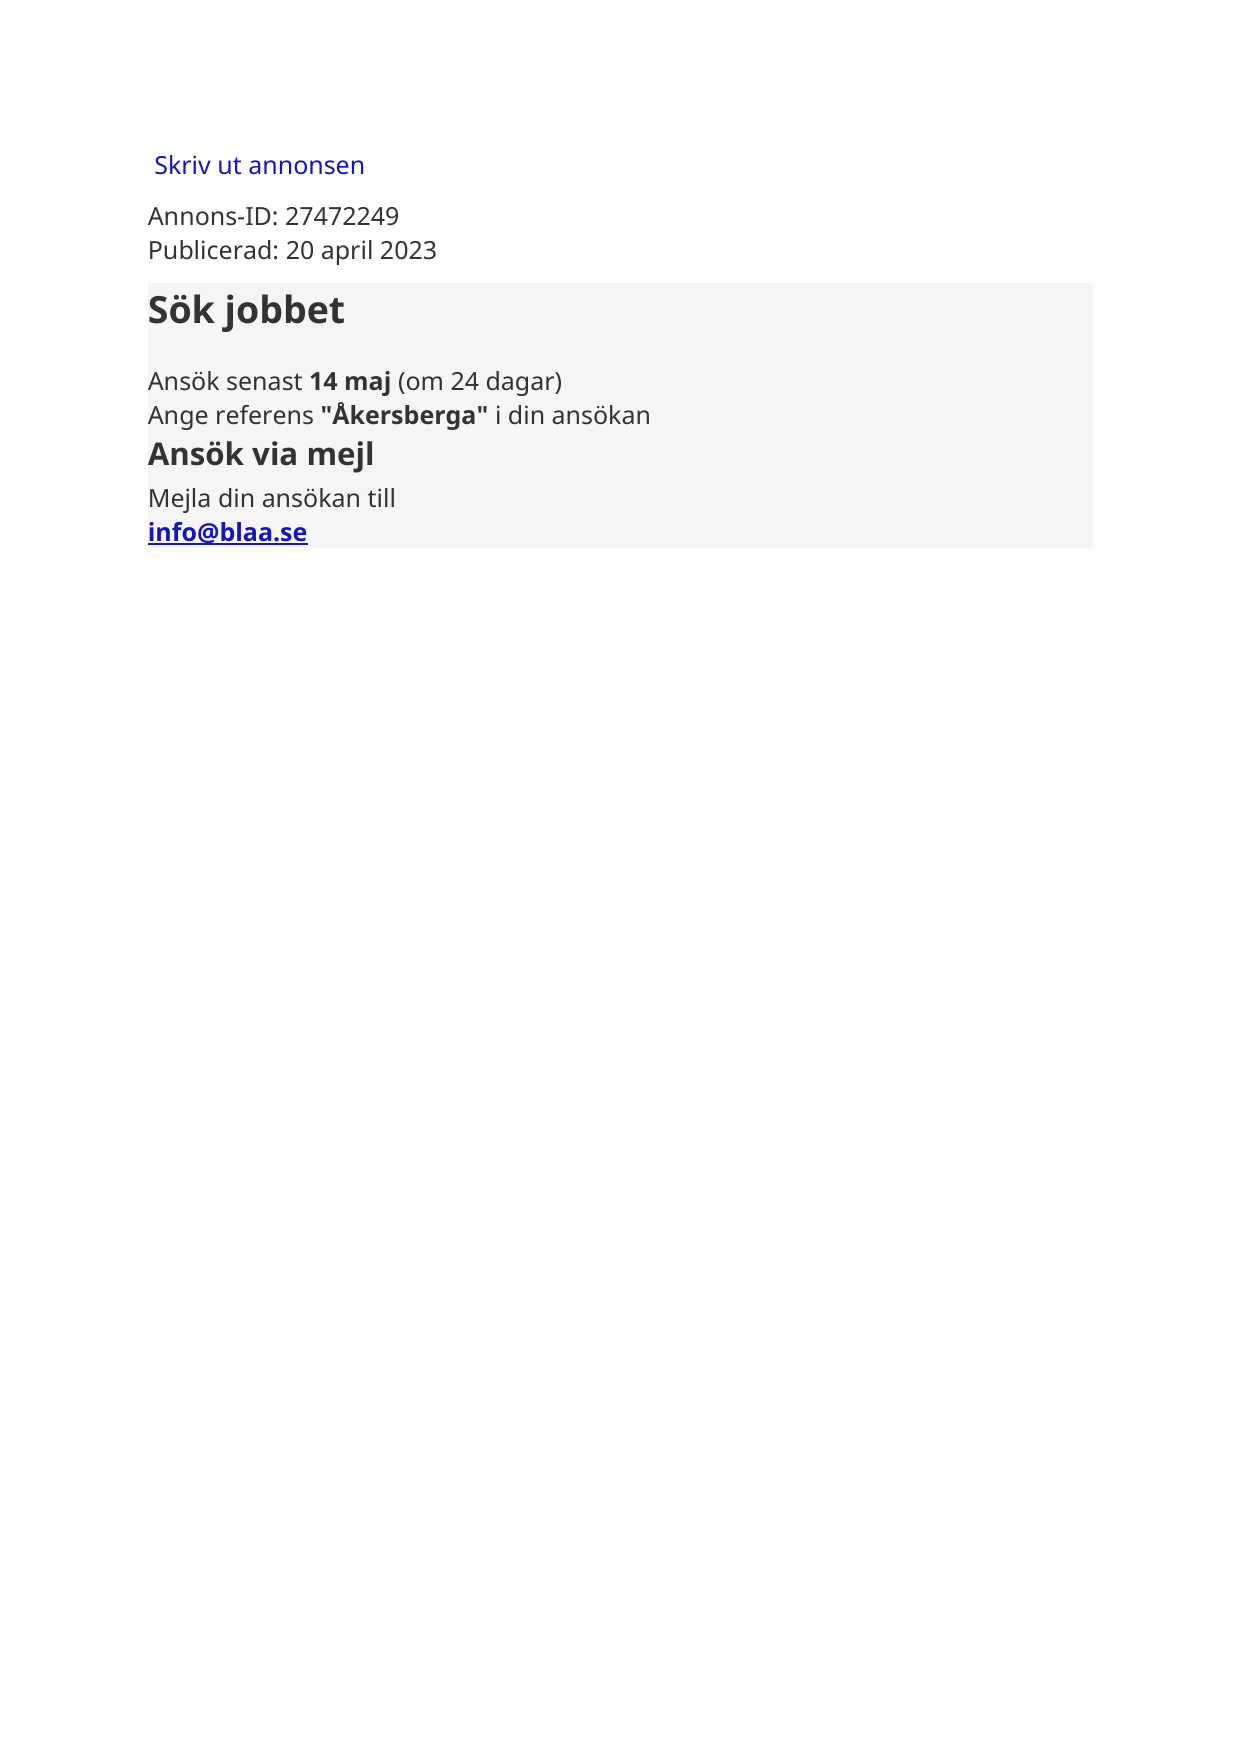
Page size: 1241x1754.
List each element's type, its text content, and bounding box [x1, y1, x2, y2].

text Ansök via mejl [148, 431, 1093, 474]
text Ansök senast 14 maj (om 24 dagar) [148, 363, 1093, 397]
text Mejla din ansökan till [148, 480, 1093, 514]
text Ange referens "Åkersberga" i din ansökan [148, 397, 1093, 431]
text Annons-ID: 27472249 [148, 198, 1093, 232]
text info@blaa.se [148, 514, 1093, 548]
text Sök jobbet [148, 283, 1093, 334]
text Publicerad: 20 april 2023 [148, 232, 1093, 266]
text Skriv ut annonsen [148, 148, 1093, 182]
